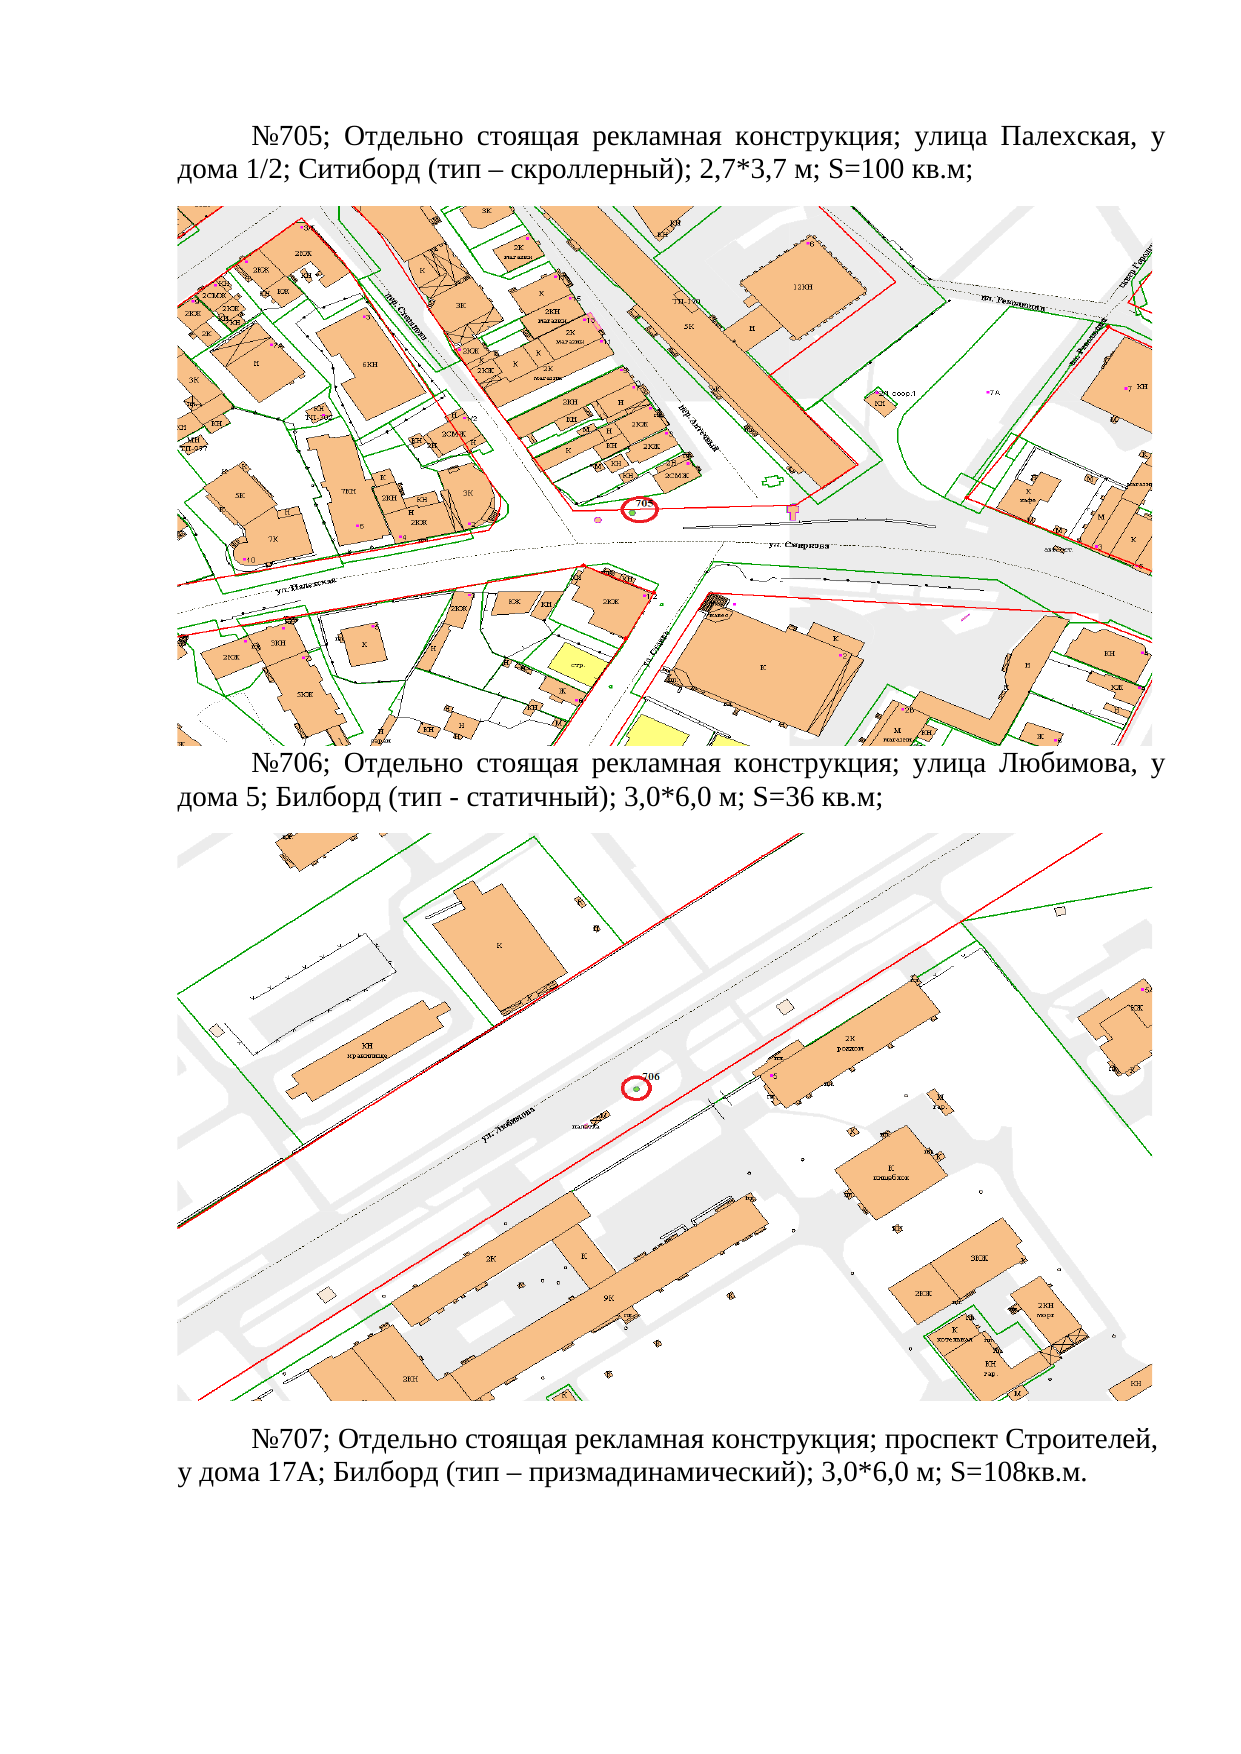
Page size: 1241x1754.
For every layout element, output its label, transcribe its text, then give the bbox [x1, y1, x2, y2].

text №706; Отдельно стоящая рекламная конструкция; улица Любимова, у дома 5; Билборд (тип - статичный); 3,0*6,0 м; S=36 кв.м; [177, 745, 1167, 812]
text №707; Отдельно стоящая рекламная конструкция; проспект Строителей, у дома 17А; Билборд (тип – призмадинамический); 3,0*6,0 м; S=108кв.м. [177, 1421, 1167, 1488]
text №705; Отдельно стоящая рекламная конструкция; улица Палехская, у дома 1/2; Ситиборд (тип – скроллерный); 2,7*3,7 м; S=100 кв.м; [177, 118, 1167, 185]
picture [177, 206, 1153, 746]
picture [177, 833, 1153, 1401]
